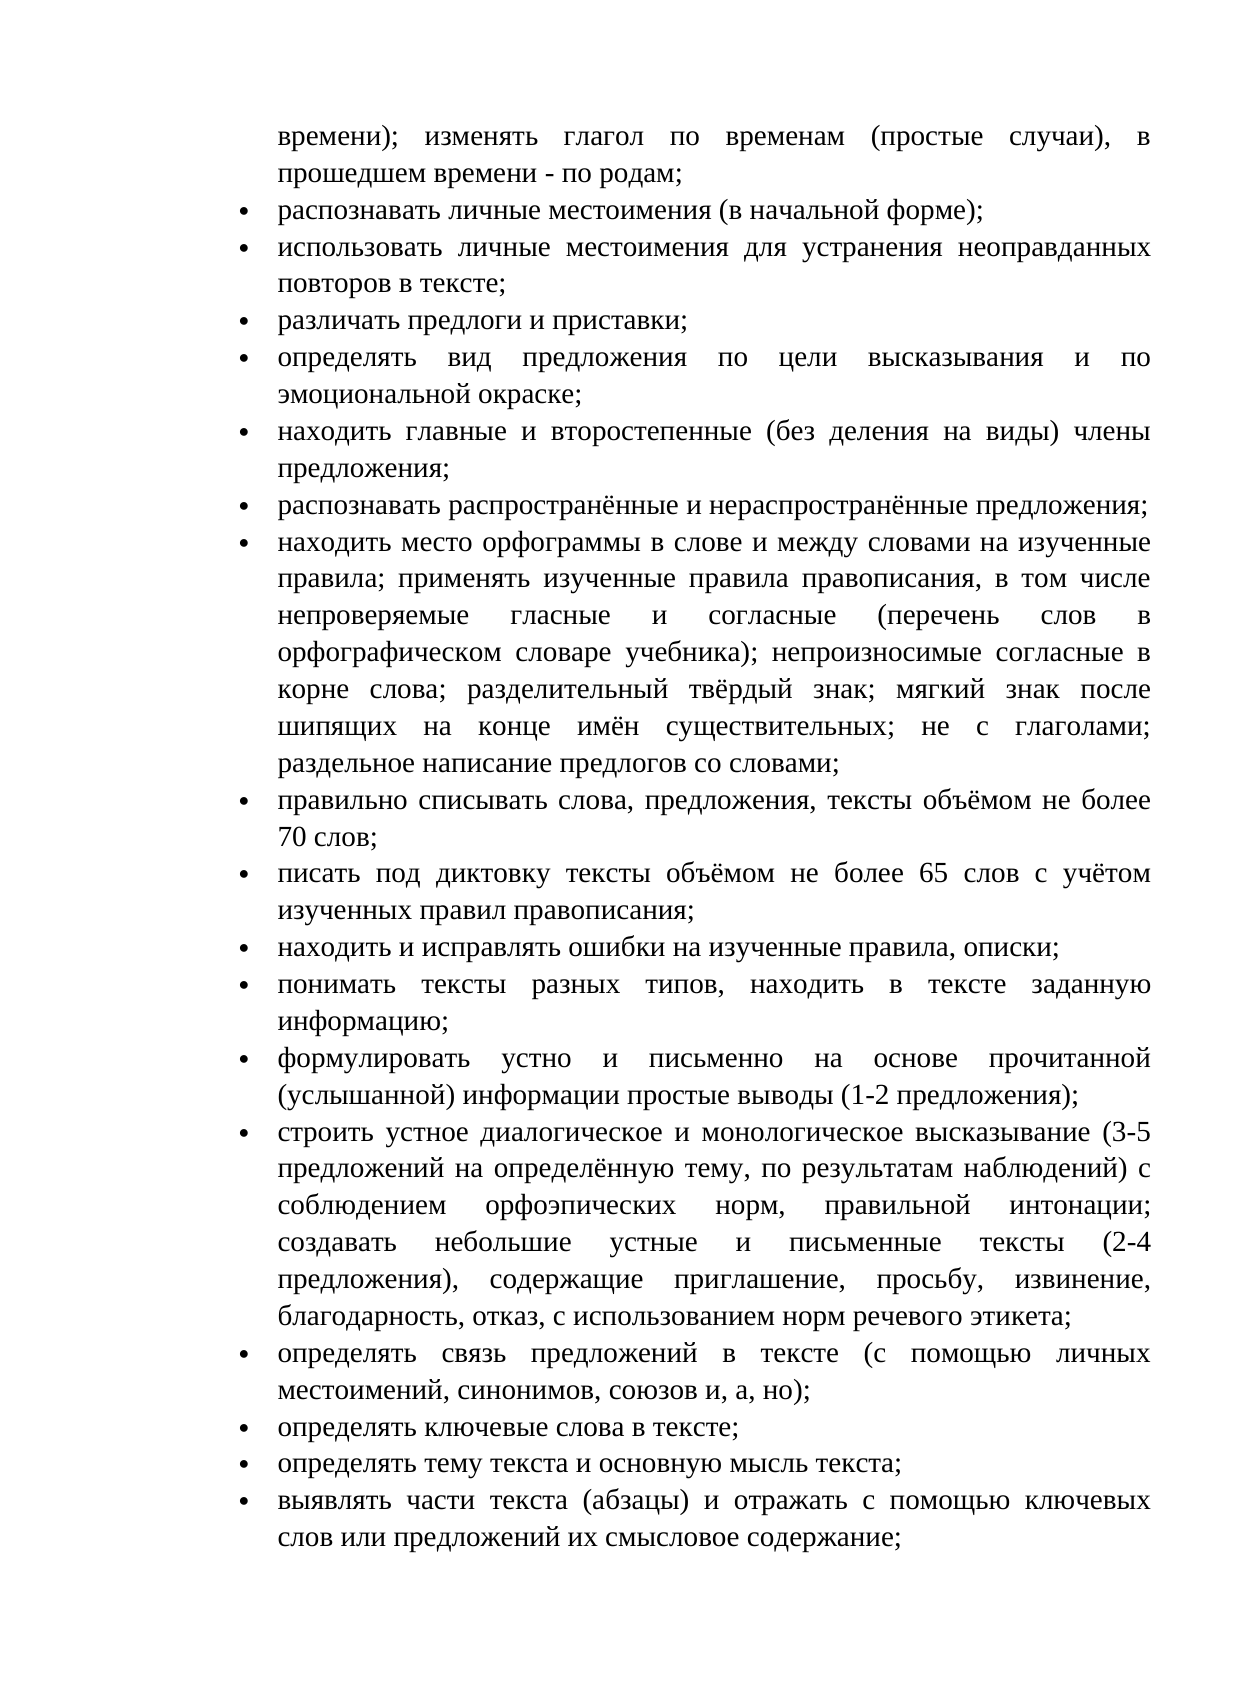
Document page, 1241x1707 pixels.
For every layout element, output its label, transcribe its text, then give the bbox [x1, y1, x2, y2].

list определять тему текста и основную мысль текста; [240, 1446, 1152, 1479]
list использовать личные местоимения для устранения неоправданных повторов в тексте; [240, 229, 1152, 299]
list формулировать устно и письменно на основе прочитанной (услышанной) информации простые выводы (1-2 предложения); [240, 1040, 1152, 1110]
list находить и исправлять ошибки на изученные правила, описки; [240, 929, 1152, 963]
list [240, 118, 1152, 188]
list находить место орфограммы в слове и между словами на изученные правила; применять изученные правила правописания, в том числе непроверяемые гласные и согласные (перечень слов в орфографическом словаре учебника); непроизносимые согласные в корне слова; разделительный твёрдый знак; мягкий знак после шипящих на конце имён существительных; не с глаголами; раздельное написание предлогов со словами; [240, 524, 1152, 778]
list строить устное диалогическое и монологическое высказывание (3-5 предложений на определённую тему, по результатам наблюдений) с соблюдением орфоэпических норм, правильной интонации; создавать небольшие устные и письменные тексты (2-4 предложения), содержащие приглашение, просьбу, извинение, благодарность, отказ, с использованием норм речевого этикета; [240, 1114, 1152, 1332]
list правильно списывать слова, предложения, тексты объёмом не более 70 слов; [240, 782, 1152, 852]
list различать предлоги и приставки; [240, 302, 1152, 336]
list понимать тексты разных типов, находить в тексте заданную информацию; [240, 966, 1152, 1037]
list находить главные и второстепенные (без деления на виды) члены предложения; [240, 413, 1152, 483]
list распознавать распространённые и нераспространённые предложения; [240, 487, 1152, 520]
list определять вид предложения по цели высказывания и по эмоциональной окраске; [240, 339, 1152, 410]
list выявлять части текста (абзацы) и отражать с помощью ключевых слов или предложений их смысловое содержание; [240, 1482, 1152, 1553]
list писать под диктовку тексты объёмом не более 65 слов с учётом изученных правил правописания; [240, 856, 1152, 926]
list распознавать личные местоимения (в начальной форме); [240, 192, 1152, 225]
list определять связь предложений в тексте (с помощью личных местоимений, синонимов, союзов и, а, но); [240, 1335, 1152, 1405]
list определять ключевые слова в тексте; [240, 1409, 1152, 1442]
